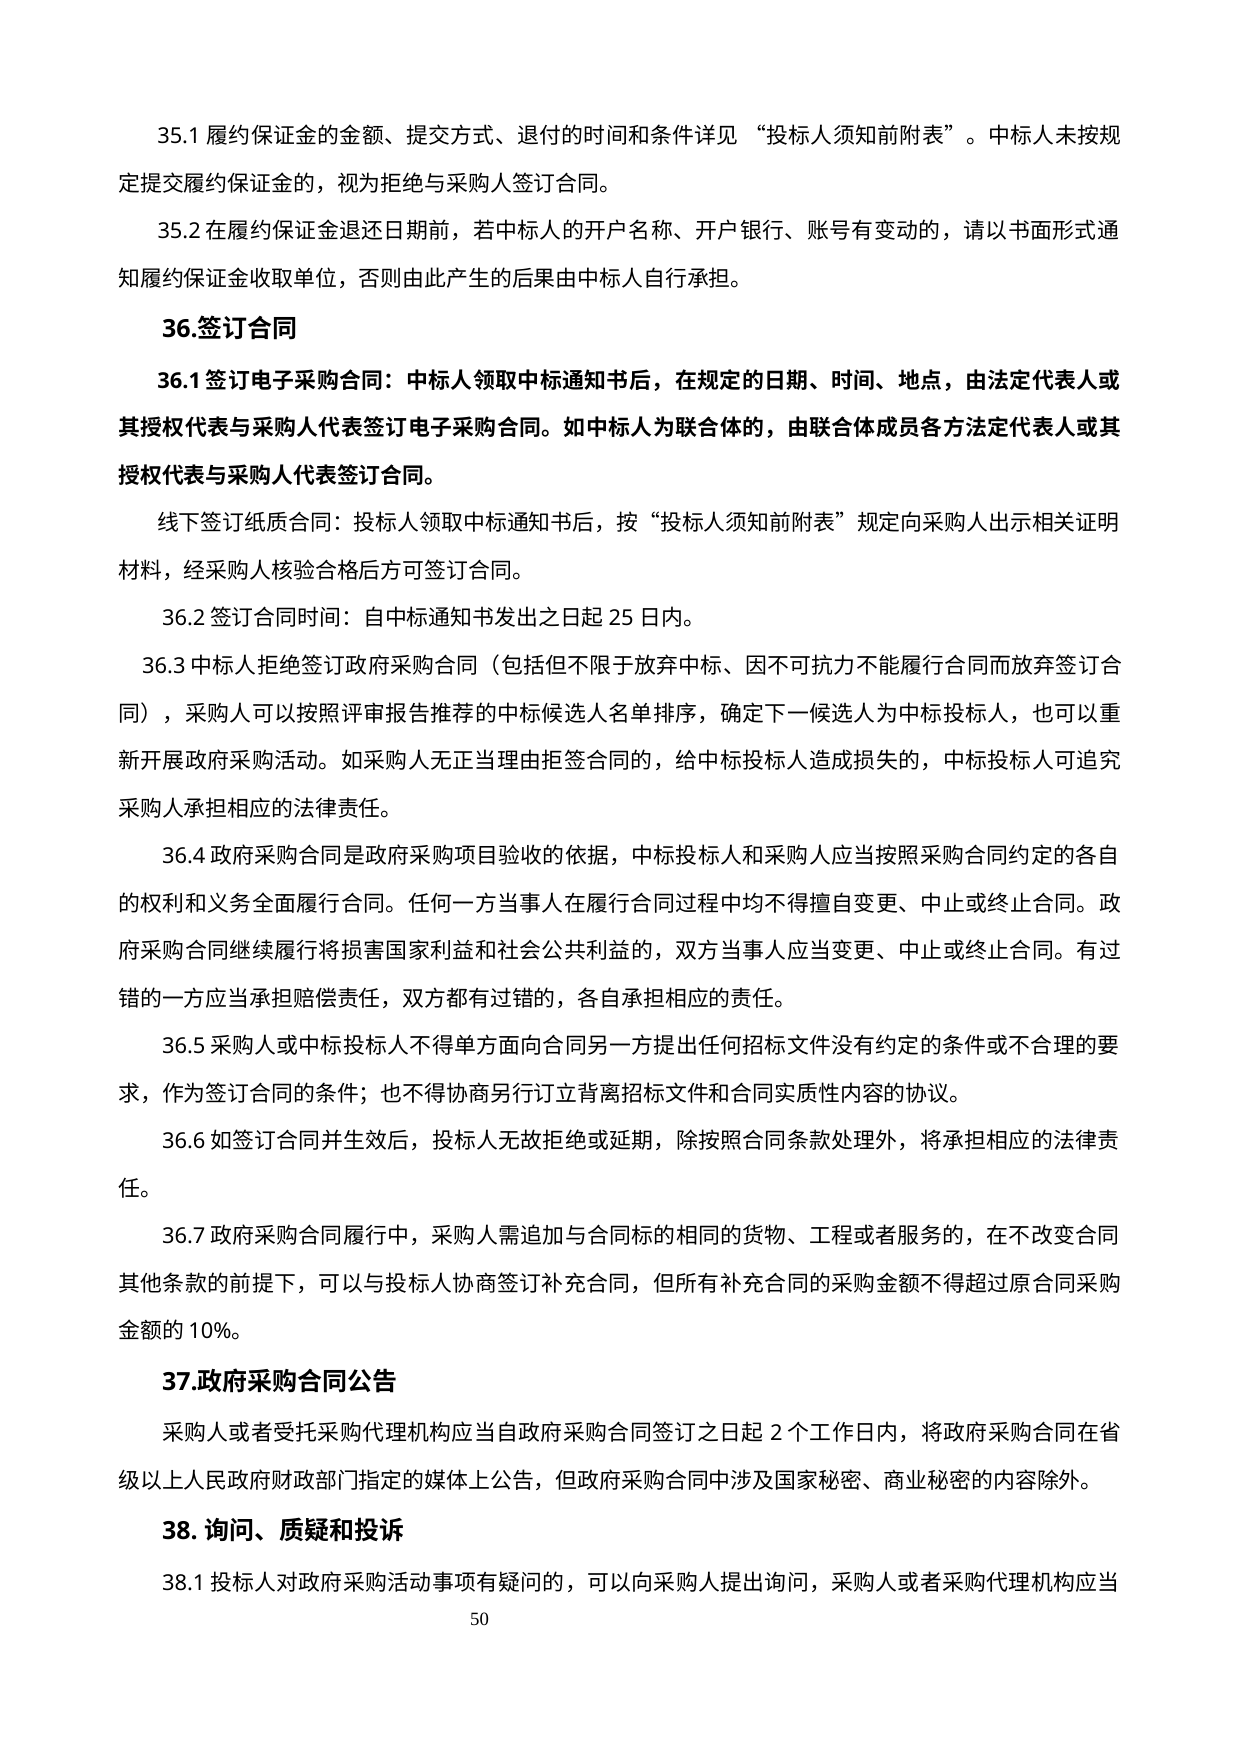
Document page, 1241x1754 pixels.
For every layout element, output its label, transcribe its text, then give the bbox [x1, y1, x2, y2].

subtitle 36.3中标人拒绝签订政府采购合同（包括但不限于放弃中标、因不可抗力不能履行合同而放弃签订合同），采购人可以按照评审报告推荐的中标候选人名单排序，确定下一候选人为中标投标人，也可以重新开展政府采购活动。如采购人无正当理由拒签合同的，给中标投标人造成损失的，中标投标人可追究采购人承担相应的法律责任。 [118, 648, 1122, 822]
subtitle 36.1签订电子采购合同：中标人领取中标通知书后，在规定的日期、时间、地点，由法定代表人或其授权代表与采购人代表签订电子采购合同。如中标人为联合体的，由联合体成员各方法定代表人或其授权代表与采购人代表签订合同。 [118, 363, 1122, 489]
subtitle 38. 询问、质疑和投诉 [162, 1511, 1122, 1547]
subtitle 37.政府采购合同公告 [162, 1361, 1122, 1397]
subtitle 35.1 履约保证金的金额、提交方式、退付的时间和条件详见 “投标人须知前附表”。中标人未按规定提交履约保证金的，视为拒绝与采购人签订合同。 [118, 118, 1122, 197]
subtitle 36.签订合同 [162, 308, 1122, 344]
text 36.4政府采购合同是政府采购项目验收的依据，中标投标人和采购人应当按照采购合同约定的各自的权利和义务全面履行合同。任何一方当事人在履行合同过程中均不得擅自变更、中止或终止合同。政府采购合同继续履行将损害国家利益和社会公共利益的，双方当事人应当变更、中止或终止合同。有过错的一方应当承担赔偿责任，双方都有过错的，各自承担相应的责任。 [118, 838, 1122, 1012]
subtitle 36.2签订合同时间：自中标通知书发出之日起 25 日内。 [118, 600, 1122, 632]
text 36.7政府采购合同履行中，采购人需追加与合同标的相同的货物、工程或者服务的，在不改变合同其他条款的前提下，可以与投标人协商签订补充合同，但所有补充合同的采购金额不得超过原合同采购金额的10%。 [118, 1218, 1122, 1345]
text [118, 1565, 1122, 1597]
text 36.5采购人或中标投标人不得单方面向合同另一方提出任何招标文件没有约定的条件或不合理的要求，作为签订合同的条件；也不得协商另行订立背离招标文件和合同实质性内容的协议。 [118, 1028, 1122, 1107]
text 36.6如签订合同并生效后，投标人无故拒绝或延期，除按照合同条款处理外，将承担相应的法律责任。 [118, 1123, 1122, 1202]
subtitle 35.2在履约保证金退还日期前，若中标人的开户名称、开户银行、账号有变动的，请以书面形式通知履约保证金收取单位，否则由此产生的后果由中标人自行承担。 [118, 213, 1122, 292]
subtitle 线下签订纸质合同：投标人领取中标通知书后，按“投标人须知前附表”规定向采购人出示相关证明材料，经采购人核验合格后方可签订合同。 [118, 505, 1122, 584]
text 采购人或者受托采购代理机构应当自政府采购合同签订之日起2个工作日内，将政府采购合同在省级以上人民政府财政部门指定的媒体上公告，但政府采购合同中涉及国家秘密、商业秘密的内容除外。 [118, 1415, 1122, 1495]
